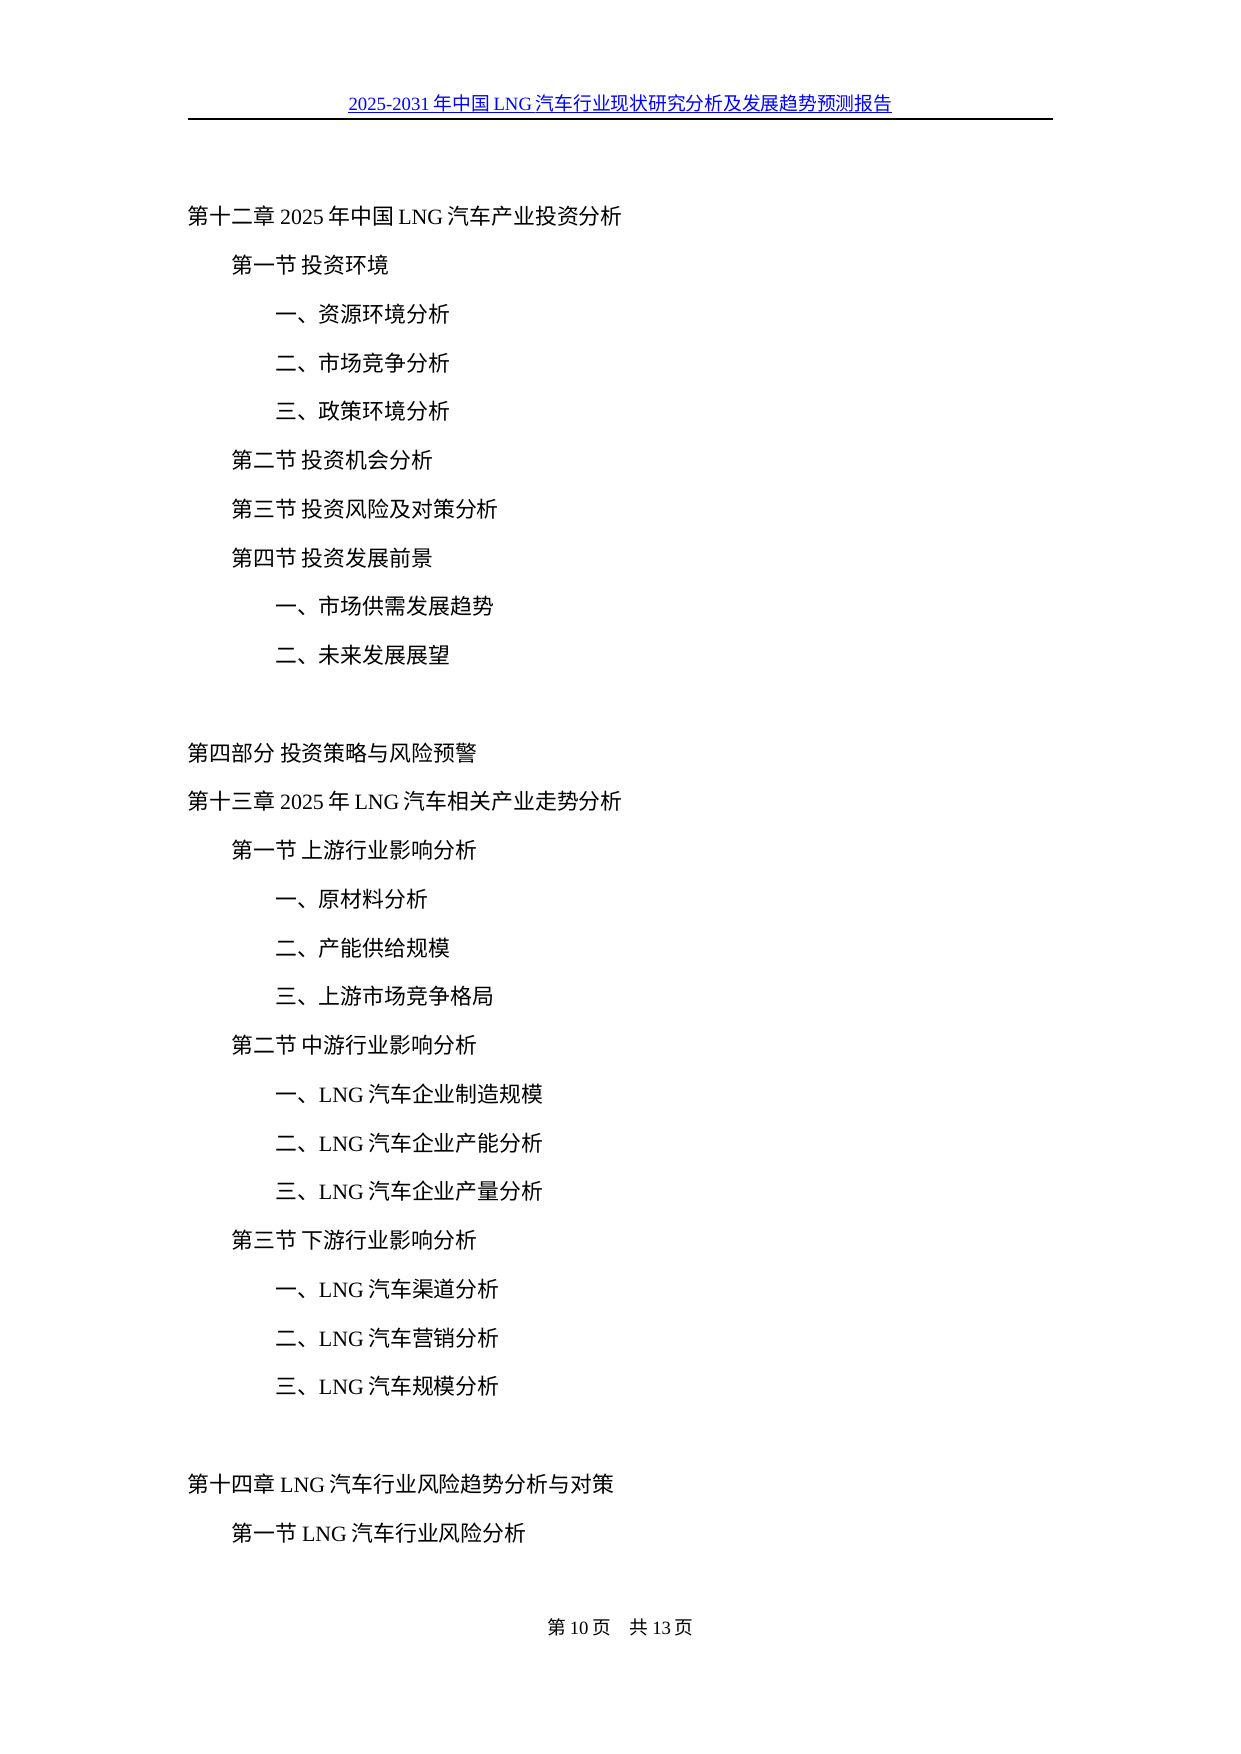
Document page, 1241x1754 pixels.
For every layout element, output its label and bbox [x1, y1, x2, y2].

text [187, 150, 1053, 1548]
